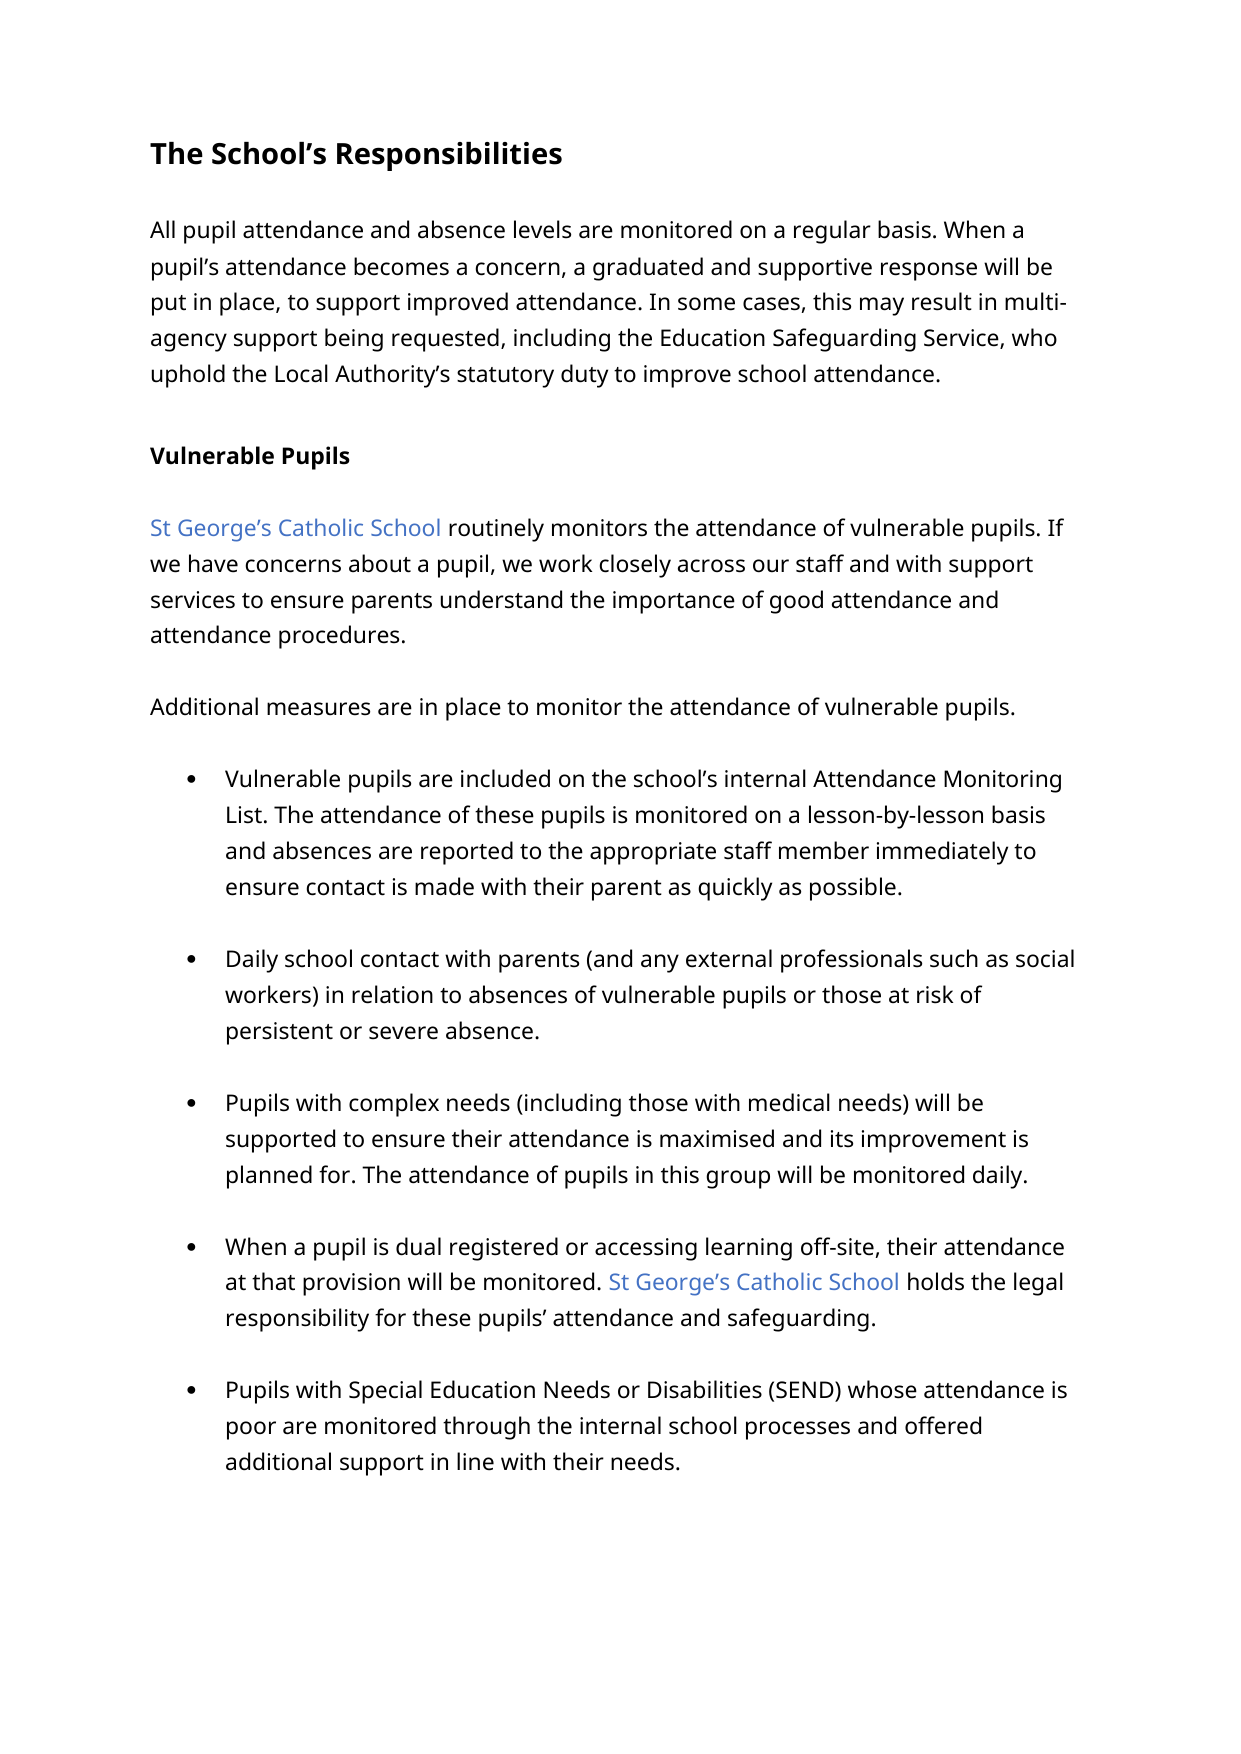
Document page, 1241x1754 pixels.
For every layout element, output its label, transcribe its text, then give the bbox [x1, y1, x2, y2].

text The School’s Responsibilities [150, 133, 1090, 173]
list Pupils with complex needs (including those with medical needs) will be supported to ensure their attendance is maximised and its improvement is planned for. The attendance of pupils in this group will be monitored daily. [187, 1087, 1090, 1190]
list When a pupil is dual registered or accessing learning off-site, their attendance at that provision will be monitored. St George’s Catholic School holds the legal responsibility for these pupils’ attendance and safeguarding. [187, 1230, 1090, 1333]
list Pupils with Special Education Needs or Disabilities (SEND) whose attendance is poor are monitored through the internal school processes and offered additional support in line with their needs. [187, 1374, 1090, 1477]
list Daily school contact with parents (and any external professionals such as social workers) in relation to absences of vulnerable pupils or those at risk of persistent or severe absence. [187, 943, 1090, 1046]
text St George’s Catholic School routinely monitors the attendance of vulnerable pupils. If we have concerns about a pupil, we work closely across our staff and with support services to ensure parents understand the importance of good attendance and attendance procedures. [150, 512, 1090, 651]
text Additional measures are in place to monitor the attendance of vulnerable pupils. [150, 691, 1090, 723]
text All pupil attendance and absence levels are monitored on a regular basis. When a pupil’s attendance becomes a concern, a graduated and supportive response will be put in place, to support improved attendance. In some cases, this may result in multi-agency support being requested, including the Education Safeguarding Service, who uphold the Local Authority’s statutory duty to improve school attendance. [150, 214, 1090, 389]
text Vulnerable Pupils [150, 440, 1090, 471]
list Vulnerable pupils are included on the school’s internal Attendance Monitoring List. The attendance of these pupils is monitored on a lesson-by-lesson basis and absences are reported to the appropriate staff member immediately to ensure contact is made with their parent as quickly as possible. [187, 763, 1090, 902]
